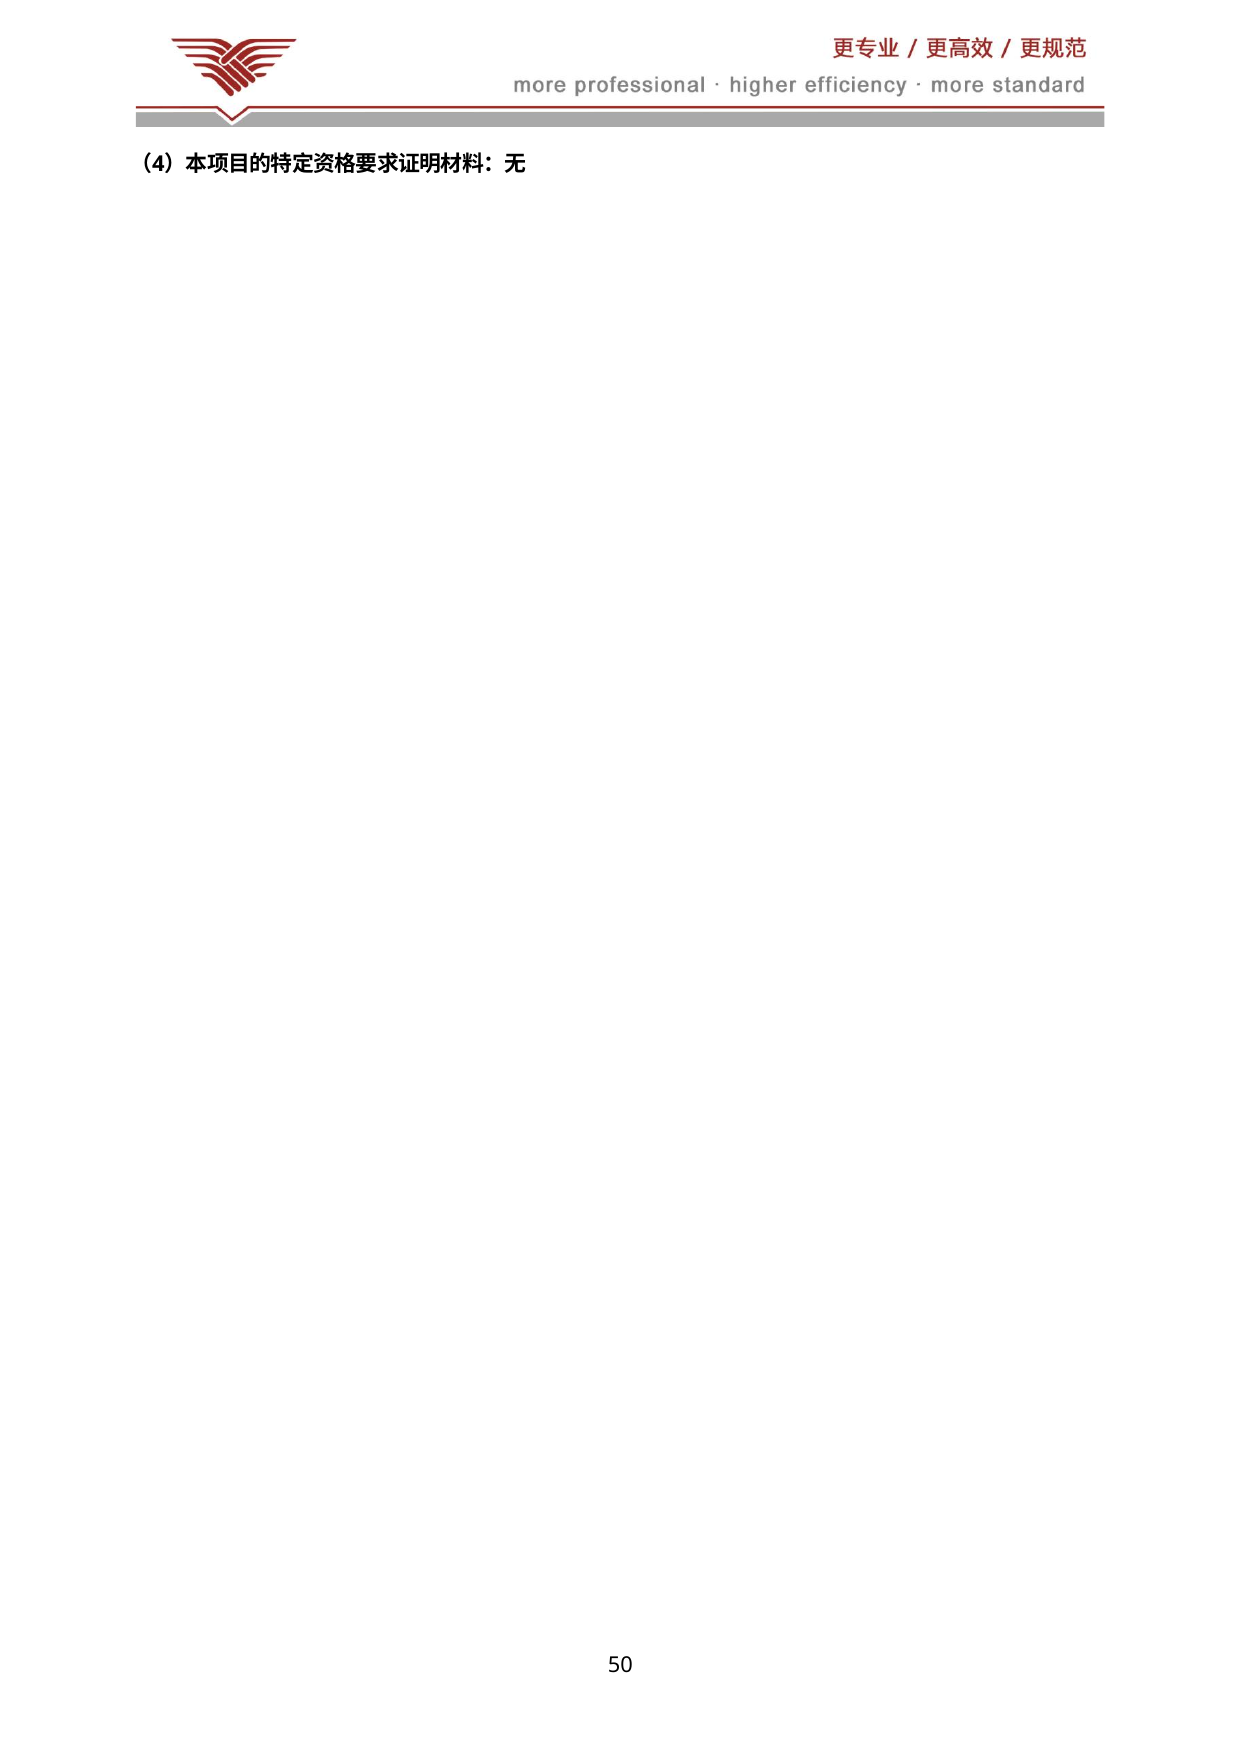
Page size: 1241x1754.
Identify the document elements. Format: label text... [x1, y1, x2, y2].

text （4）本项目的特定资格要求证明材料：无 [130, 146, 1110, 177]
picture [135, 14, 1105, 127]
